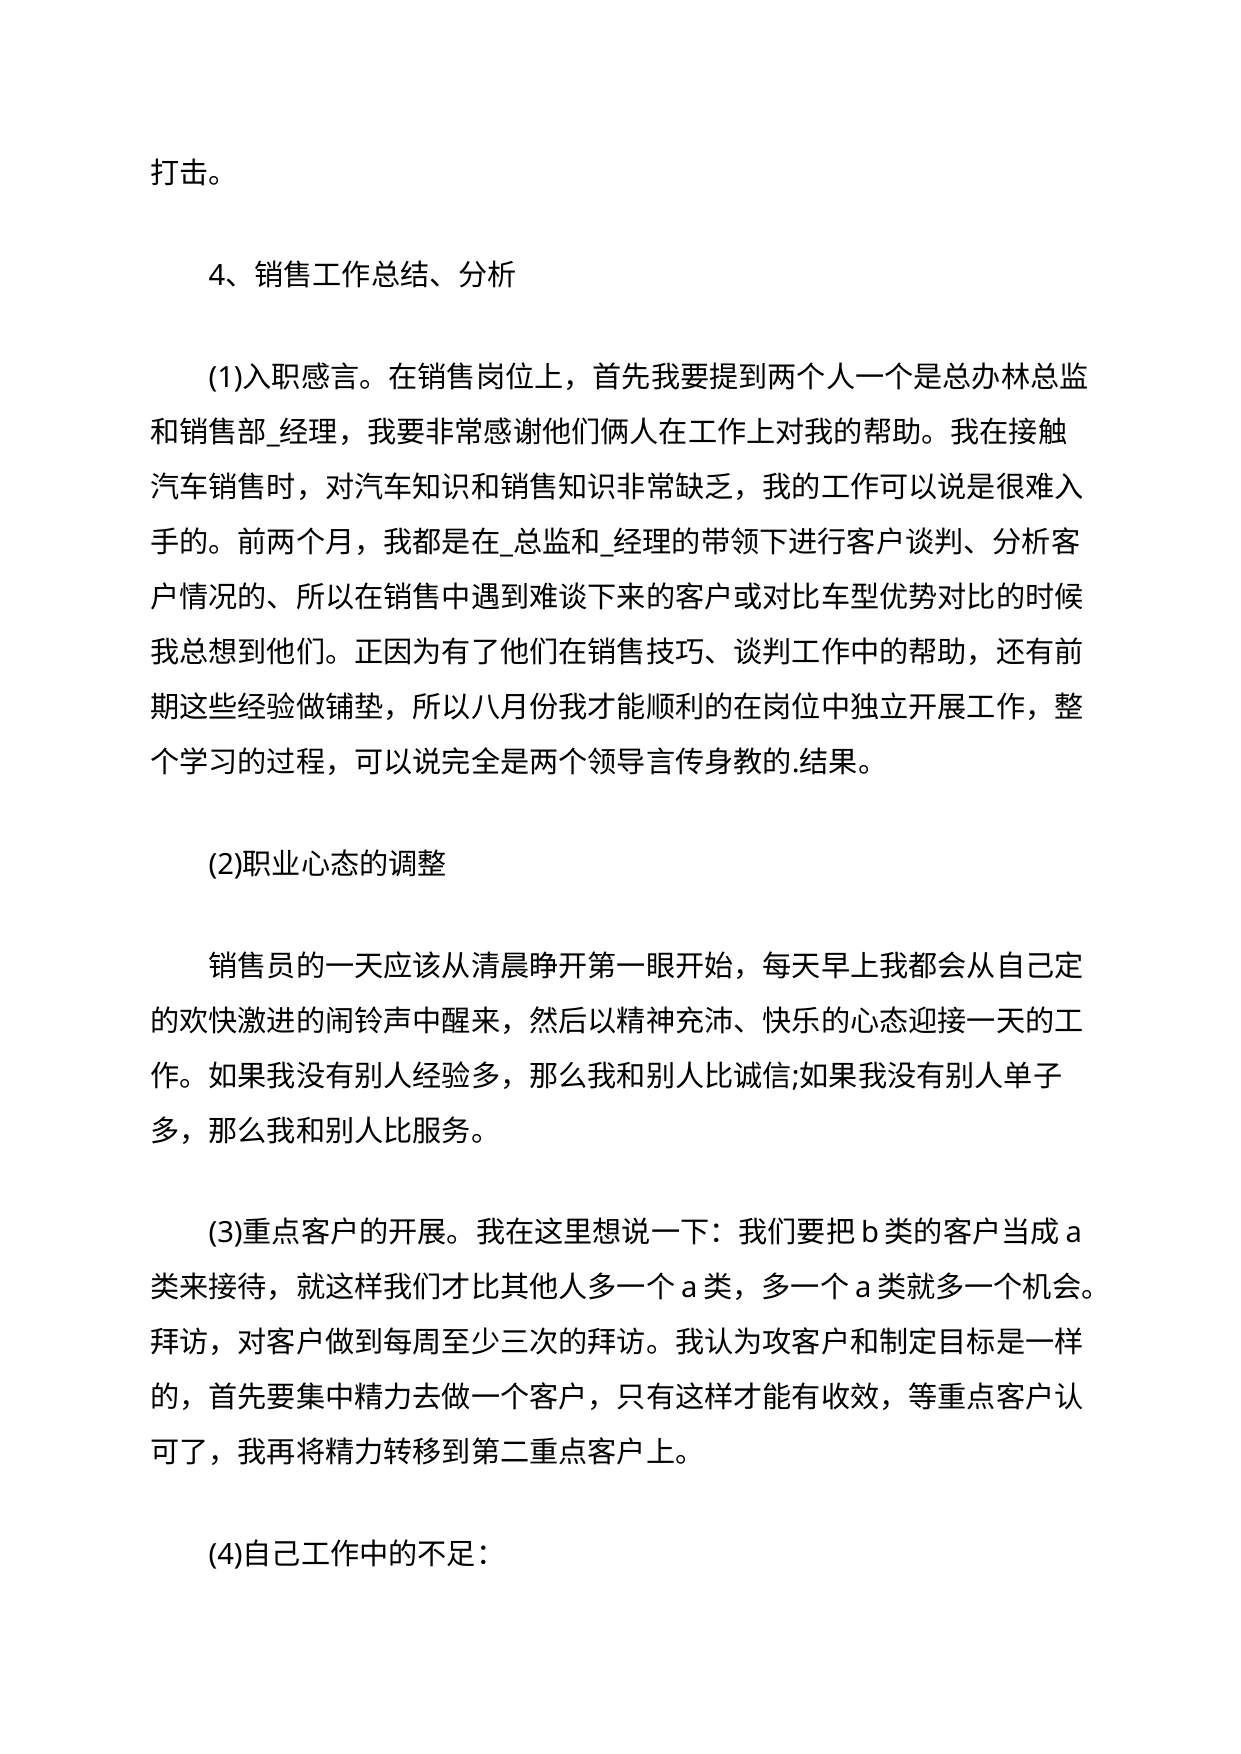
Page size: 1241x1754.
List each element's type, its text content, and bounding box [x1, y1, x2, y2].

text (2)职业心态的调整 [150, 840, 1090, 883]
text (4)自己工作中的不足： [150, 1530, 1090, 1573]
text (1)入职感言。在销售岗位上，首先我要提到两个人一个是总办林总监和销售部_经理，我要非常感谢他们俩人在工作上对我的帮助。我在接触汽车销售时，对汽车知识和销售知识非常缺乏，我的工作可以说是很难入手的。前两个月，我都是在_总监和_经理的带领下进行客户谈判、分析客户情况的、所以在销售中遇到难谈下来的客户或对比车型优势对比的时候我总想到他们。正因为有了他们在销售技巧、谈判工作中的帮助，还有前期这些经验做铺垫，所以八月份我才能顺利的在岗位中独立开展工作，整个学习的过程，可以说完全是两个领导言传身教的.结果。 [150, 354, 1090, 781]
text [150, 150, 1090, 192]
text (3)重点客户的开展。我在这里想说一下：我们要把b类的客户当成a类来接待，就这样我们才比其他人多一个a类，多一个a类就多一个机会。拜访，对客户做到每周至少三次的拜访。我认为攻客户和制定目标是一样的，首先要集中精力去做一个客户，只有这样才能有收效，等重点客户认可了，我再将精力转移到第二重点客户上。 [150, 1209, 1090, 1471]
text 4、销售工作总结、分析 [150, 252, 1090, 294]
text 销售员的一天应该从清晨睁开第一眼开始，每天早上我都会从自己定的欢快激进的闹铃声中醒来，然后以精神充沛、快乐的心态迎接一天的工作。如果我没有别人经验多，那么我和别人比诚信;如果我没有别人单子多，那么我和别人比服务。 [150, 942, 1090, 1149]
